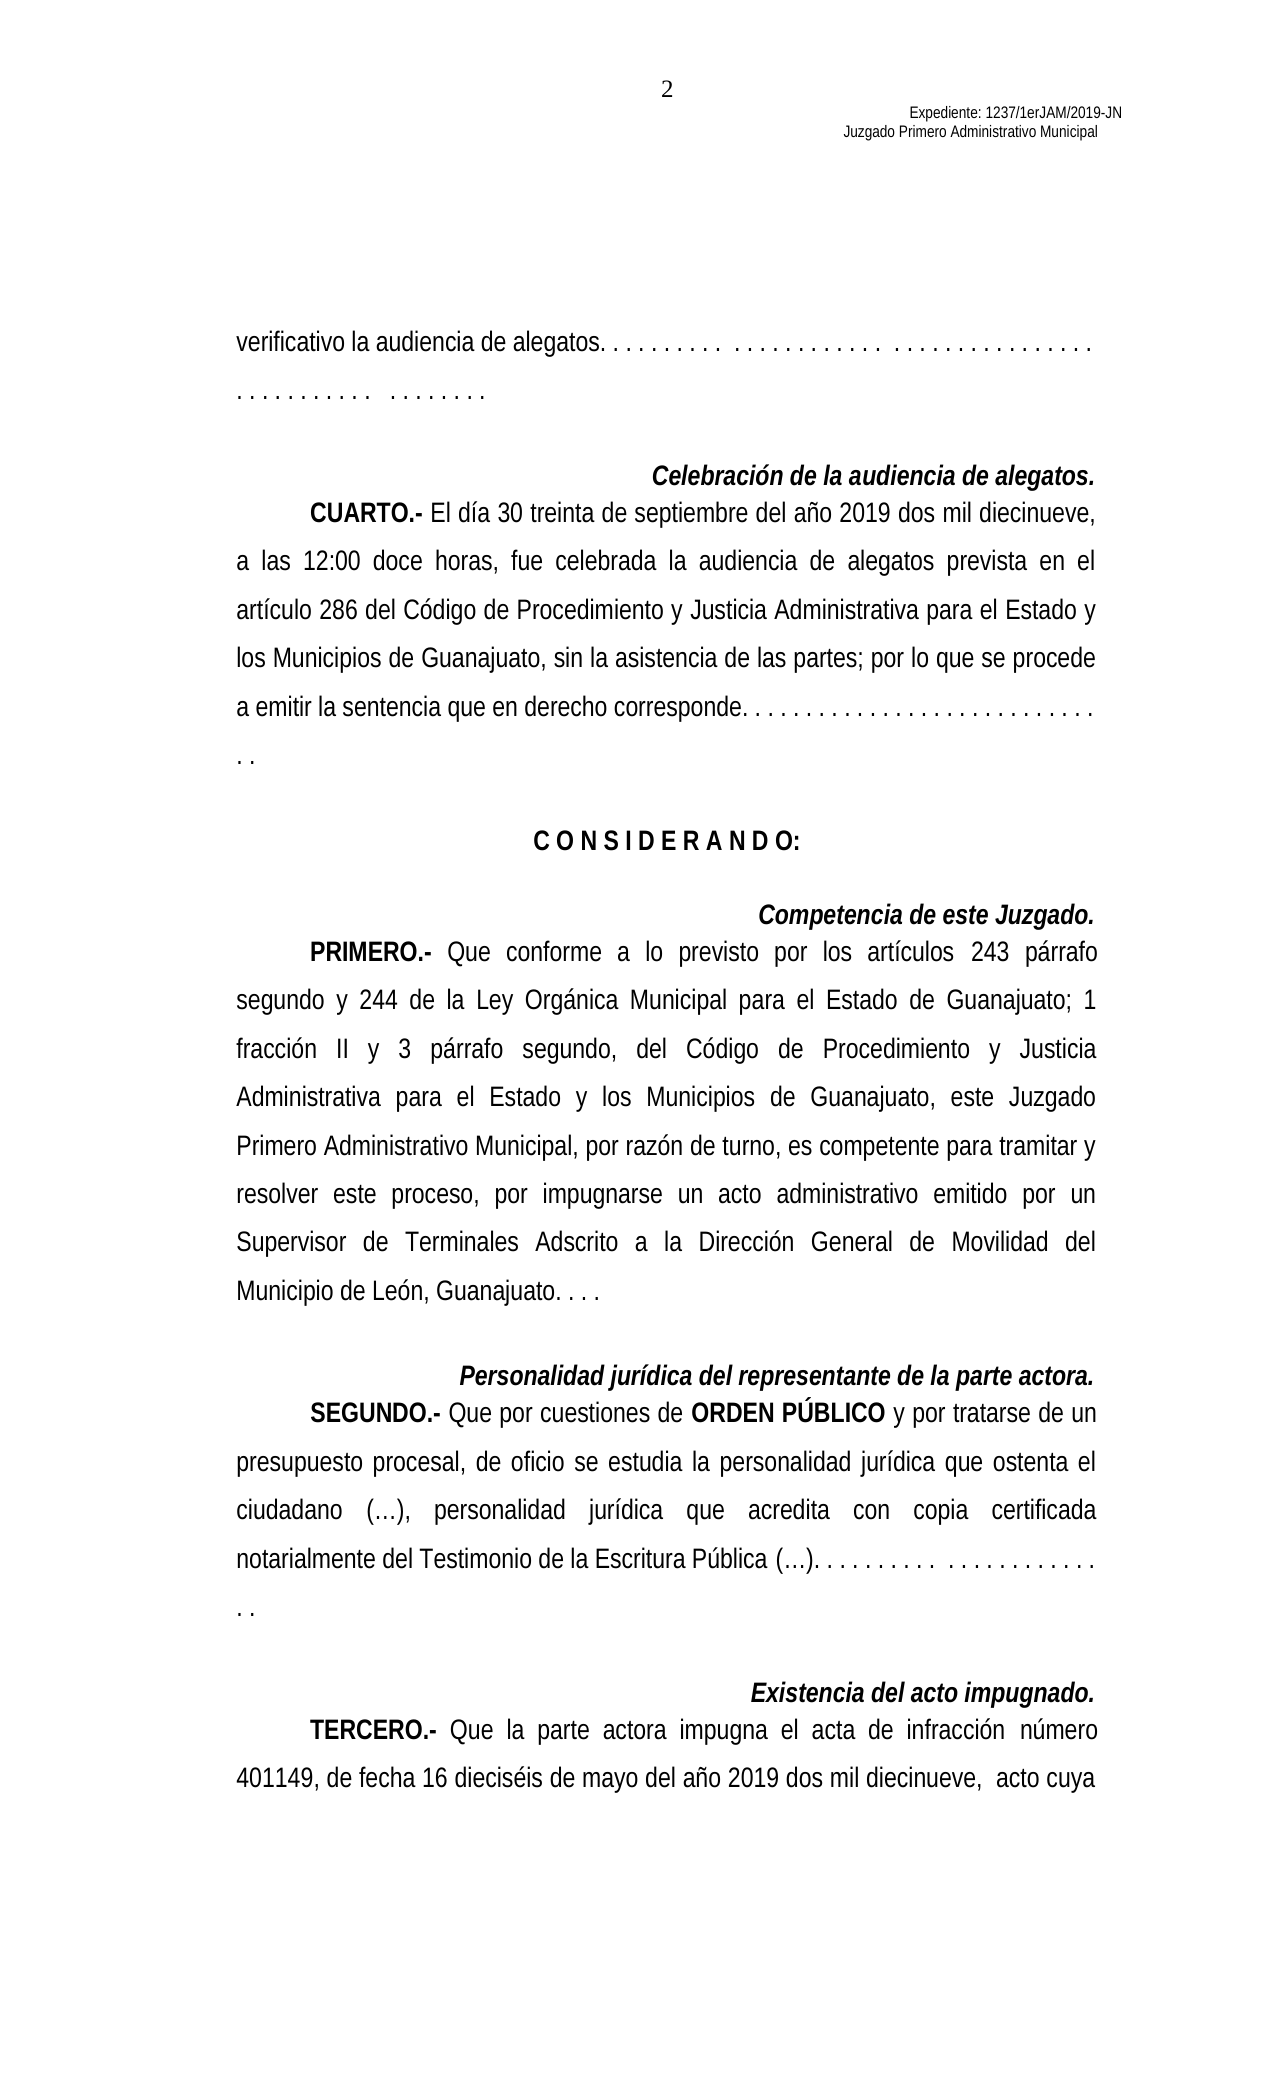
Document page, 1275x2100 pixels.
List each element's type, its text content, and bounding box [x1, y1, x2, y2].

text Competencia de este Juzgado. [236, 898, 1098, 930]
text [236, 1713, 1098, 1794]
text CUARTO.- El día 30 treinta de septiembre del año 2019 dos mil diecinueve, a las 12:00 doce horas, fue celebrada la audiencia de alegatos prevista en el artículo 286 del Código de Procedimiento y Justicia Administrativa para el Estado y los Municipios de Guanajuato, sin la asistencia de las partes; por lo que se procede a emitir la sentencia que en derecho corresponde. . . . . . . . . . . . . . . . . . . . . . . . . . . . . . [236, 496, 1098, 770]
text Celebración de la audiencia de alegatos. [236, 459, 1098, 491]
text Personalidad jurídica del representante de la parte actora. [236, 1359, 1098, 1392]
text Existencia del acto impugnado. [236, 1676, 1098, 1708]
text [236, 325, 1098, 406]
text C O N S I D E R A N D O: [236, 824, 1098, 856]
text SEGUNDO.- Que por cuestiones de ORDEN PÚBLICO y por tratarse de un presupuesto procesal, de oficio se estudia la personalidad jurídica que ostenta el ciudadano (…), personalidad jurídica que acredita con copia certificada notarialmente del Testimonio de la Escritura Pública (…). . . . . . . . . . . . . . . . . . . . . . . . [236, 1397, 1098, 1623]
text PRIMERO.- Que conforme a lo previsto por los artículos 243 párrafo segundo y 244 de la Ley Orgánica Municipal para el Estado de Guanajuato; 1 fracción II y 3 párrafo segundo, del Código de Procedimiento y Justicia Administrativa para el Estado y los Municipios de Guanajuato, este Juzgado Primero Administrativo Municipal, por razón de turno, es competente para tramitar y resolver este proceso, por impugnarse un acto administrativo emitido por un Supervisor de Terminales Adscrito a la Dirección General de Movilidad del Municipio de León, Guanajuato. . . . [236, 935, 1098, 1306]
